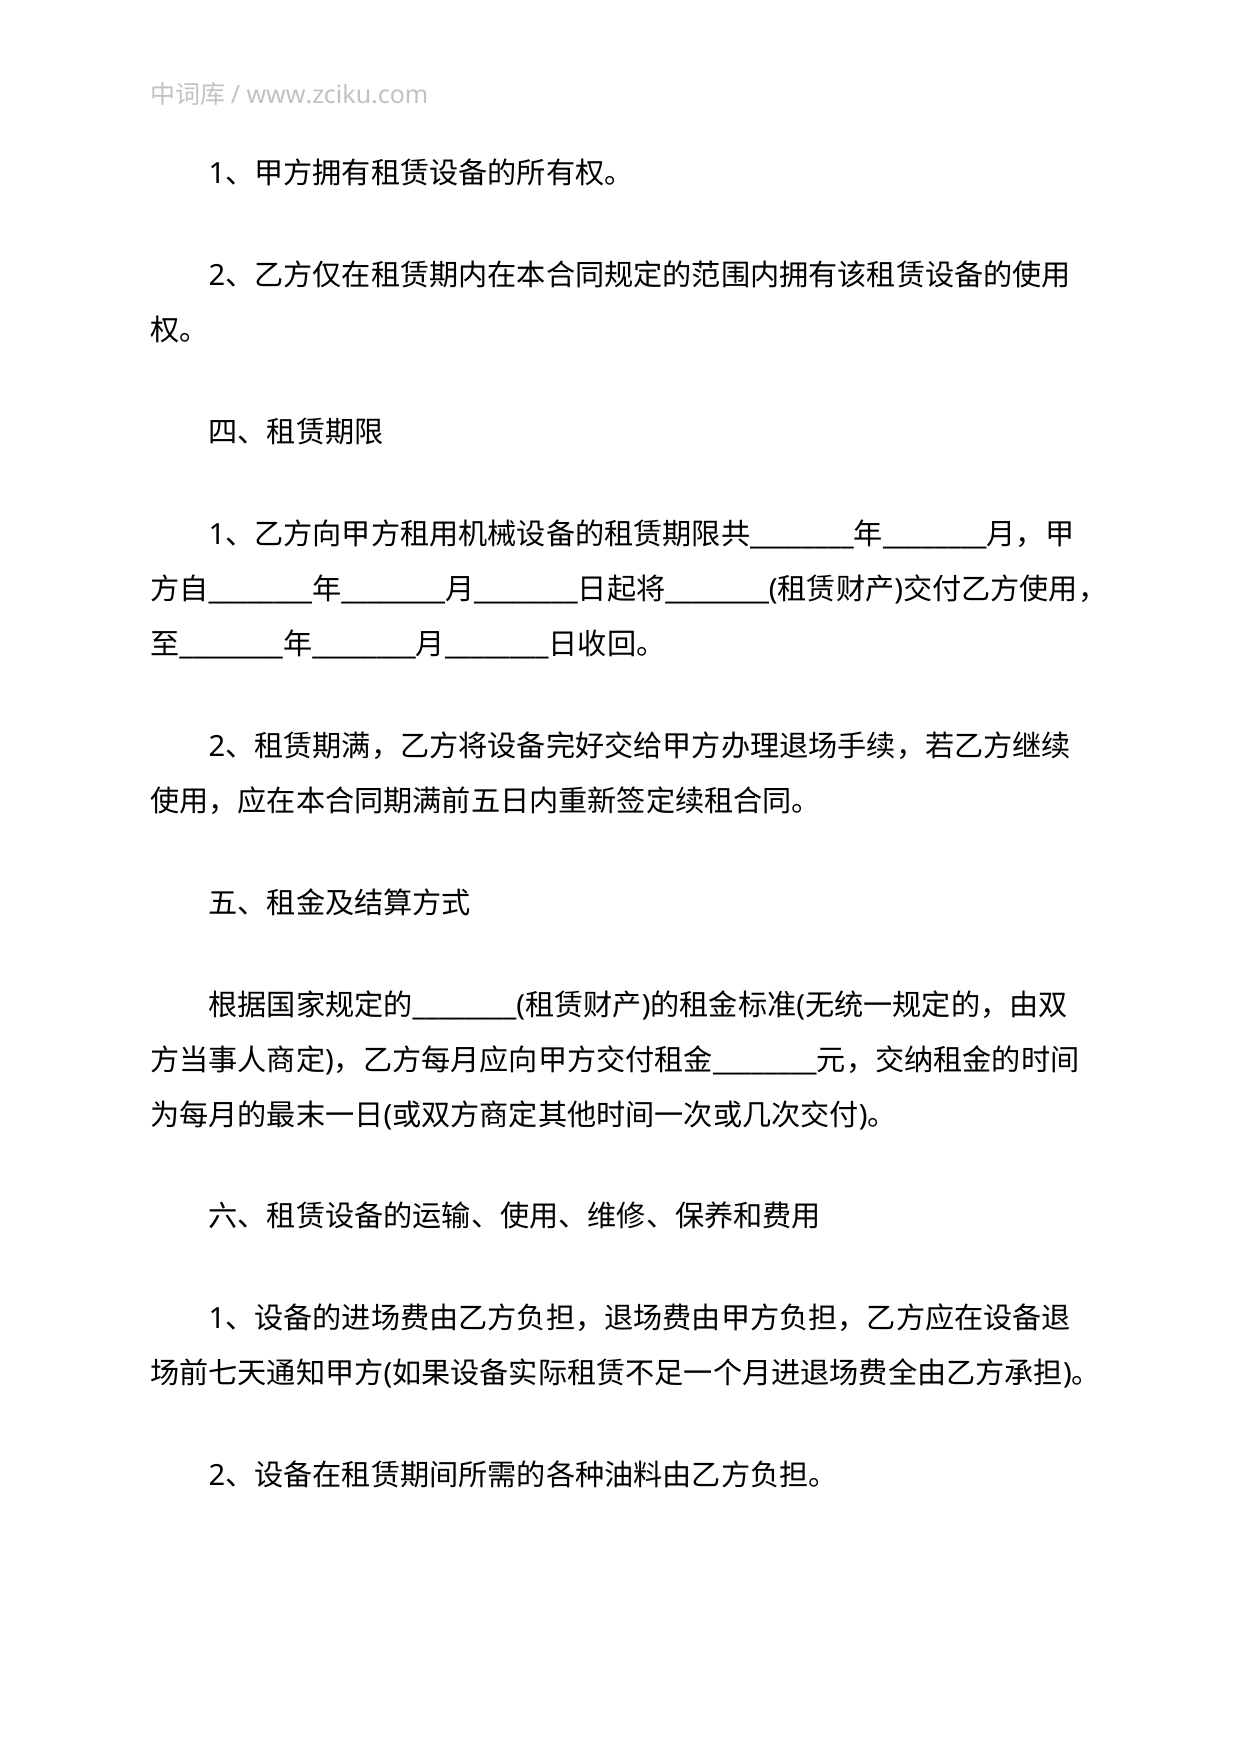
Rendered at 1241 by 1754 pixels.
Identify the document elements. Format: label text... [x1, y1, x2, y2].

text 1、设备的进场费由乙方负担，退场费由甲方负担，乙方应在设备退场前七天通知甲方(如果设备实际租赁不足一个月进退场费全由乙方承担)。 [150, 1295, 1090, 1392]
text 五、租金及结算方式 [150, 879, 1090, 922]
text 根据国家规定的________(租赁财产)的租金标准(无统一规定的，由双方当事人商定)，乙方每月应向甲方交付租金________元，交纳租金的时间为每月的最末一日(或双方商定其他时间一次或几次交付)。 [150, 981, 1090, 1133]
text 2、租赁期满，乙方将设备完好交给甲方办理退场手续，若乙方继续使用，应在本合同期满前五日内重新签定续租合同。 [150, 722, 1090, 820]
text 四、租赁期限 [150, 409, 1090, 451]
text 六、租赁设备的运输、使用、维修、保养和费用 [150, 1193, 1090, 1235]
text 1、乙方向甲方租用机械设备的租赁期限共________年________月，甲方自________年________月________日起将________(租赁财产)交付乙方使用，至________年________月________日收回。 [150, 511, 1090, 663]
text 2、乙方仅在租赁期内在本合同规定的范围内拥有该租赁设备的使用权。 [150, 252, 1090, 349]
text 1、甲方拥有租赁设备的所有权。 [150, 150, 1090, 192]
text 2、设备在租赁期间所需的各种油料由乙方负担。 [150, 1452, 1090, 1494]
